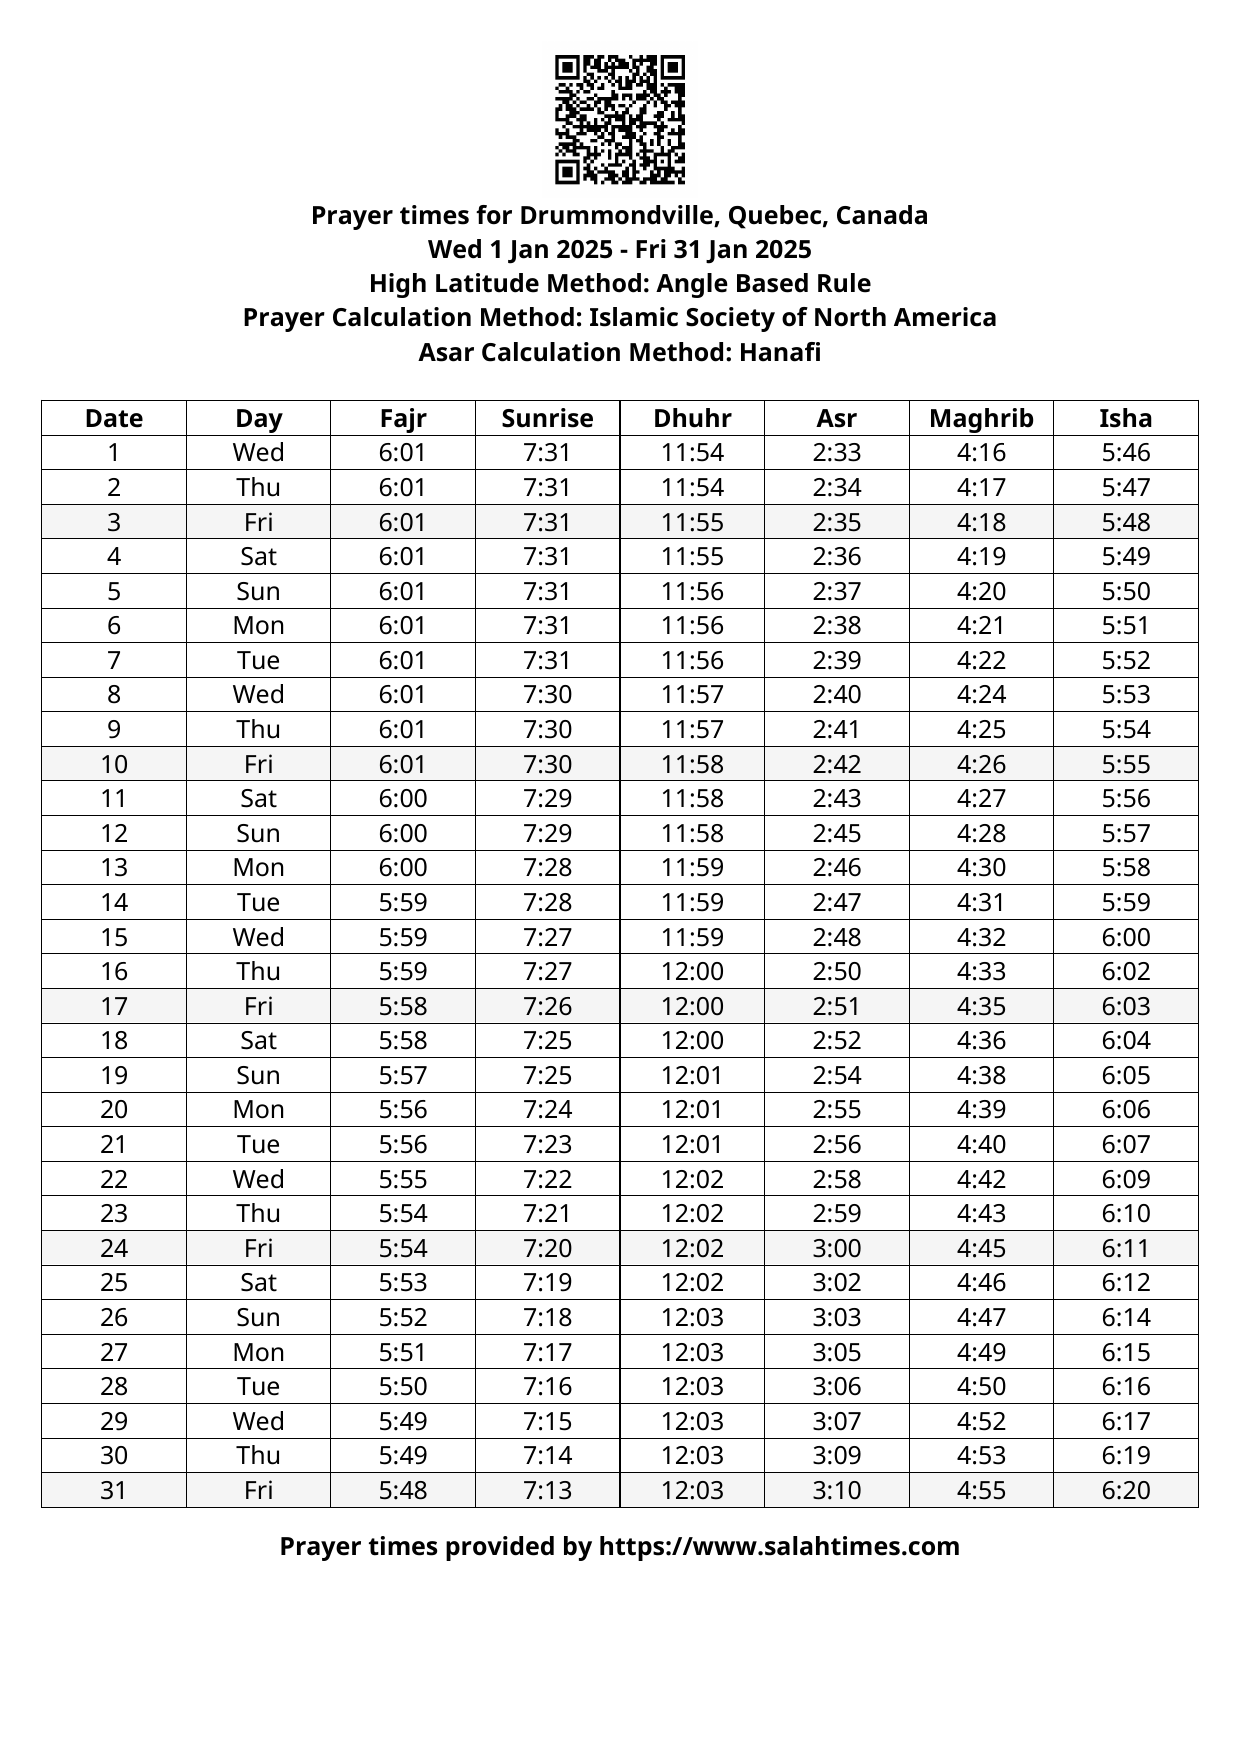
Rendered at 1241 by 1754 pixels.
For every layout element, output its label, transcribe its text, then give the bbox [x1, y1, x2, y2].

table_header Fajr [331, 401, 475, 434]
table_cell 6:01 [331, 470, 475, 504]
table_cell Sun [187, 1058, 330, 1092]
table_cell 7:26 [476, 989, 619, 1022]
table_cell 7:31 [476, 505, 619, 538]
table_cell Sun [187, 816, 330, 849]
table_cell 12:01 [621, 1093, 764, 1126]
table_cell 7:18 [476, 1300, 619, 1334]
table_header Maghrib [910, 401, 1053, 434]
table_cell Thu [187, 954, 330, 988]
table_cell 4:26 [910, 747, 1053, 780]
table_header Sunrise [476, 401, 619, 434]
table_cell Fri [187, 747, 330, 780]
table_cell 6:10 [1054, 1196, 1198, 1230]
table_cell 11:56 [621, 643, 764, 677]
table_cell 14 [42, 885, 186, 919]
table_cell 5:49 [331, 1439, 475, 1472]
table_cell 9 [42, 712, 186, 746]
table_cell 4:55 [910, 1473, 1053, 1507]
table_cell 7:29 [476, 816, 619, 849]
table_cell 11:58 [621, 816, 764, 849]
table_cell 4:27 [910, 781, 1053, 815]
table_cell 12 [42, 816, 186, 849]
table_cell 5:54 [331, 1231, 475, 1264]
table_cell 5:57 [331, 1058, 475, 1092]
table_cell 7:28 [476, 885, 619, 919]
table_cell 4:52 [910, 1404, 1053, 1437]
table_cell 5:53 [331, 1266, 475, 1299]
table_cell 31 [42, 1473, 186, 1507]
table_cell 2:47 [765, 885, 909, 919]
table_cell 22 [42, 1162, 186, 1195]
table_cell 4:21 [910, 609, 1053, 642]
table_cell 2:54 [765, 1058, 909, 1092]
table_cell 6:16 [1054, 1369, 1198, 1403]
table_cell 2:55 [765, 1093, 909, 1126]
table_cell 2:42 [765, 747, 909, 780]
table_cell 5:49 [331, 1404, 475, 1437]
table_cell 6:00 [331, 851, 475, 884]
table_cell Mon [187, 1335, 330, 1368]
table_cell 6:01 [331, 643, 475, 677]
table_cell Wed [187, 436, 330, 469]
table_cell 12:02 [621, 1196, 764, 1230]
table_cell 5:58 [331, 989, 475, 1022]
table_cell Fri [187, 989, 330, 1022]
table_cell 7:21 [476, 1196, 619, 1230]
table_cell Fri [187, 1473, 330, 1507]
table_cell 12:03 [621, 1439, 764, 1472]
table_cell 6:02 [1054, 954, 1198, 988]
table_cell 7:27 [476, 920, 619, 953]
table_cell 4:31 [910, 885, 1053, 919]
table_cell 6:00 [1054, 920, 1198, 953]
table_cell 2:37 [765, 574, 909, 607]
table_cell 4:50 [910, 1369, 1053, 1403]
table_cell 2:35 [765, 505, 909, 538]
table_cell 2:59 [765, 1196, 909, 1230]
table_cell 4:33 [910, 954, 1053, 988]
table_cell 7:31 [476, 470, 619, 504]
table_cell 4:30 [910, 851, 1053, 884]
table_cell 2:46 [765, 851, 909, 884]
table_cell 6:05 [1054, 1058, 1198, 1092]
table_cell 5:56 [331, 1093, 475, 1126]
table_cell 7:22 [476, 1162, 619, 1195]
table_cell 6:01 [331, 505, 475, 538]
table_cell 4:22 [910, 643, 1053, 677]
table_cell 12:03 [621, 1404, 764, 1437]
table_cell 7:31 [476, 574, 619, 607]
table_cell 4:49 [910, 1335, 1053, 1368]
table_cell 24 [42, 1231, 186, 1264]
table_cell 6:12 [1054, 1266, 1198, 1299]
table_cell Thu [187, 1196, 330, 1230]
table_cell 29 [42, 1404, 186, 1437]
table_cell 11:56 [621, 609, 764, 642]
text High Latitude Method: Angle Based Rule [42, 266, 1198, 300]
table_cell 11 [42, 781, 186, 815]
table_cell 5:54 [1054, 712, 1198, 746]
table_cell 4:53 [910, 1439, 1053, 1472]
table_cell 6:01 [331, 712, 475, 746]
table_cell 4:25 [910, 712, 1053, 746]
table_cell 3:06 [765, 1369, 909, 1403]
text Asar Calculation Method: Hanafi [42, 334, 1198, 368]
table_cell 6:01 [331, 747, 475, 780]
table_cell 7:28 [476, 851, 619, 884]
table_cell 10 [42, 747, 186, 780]
table_cell Wed [187, 1162, 330, 1195]
table_cell 4:47 [910, 1300, 1053, 1334]
table_cell 6:20 [1054, 1473, 1198, 1507]
table_cell 12:00 [621, 954, 764, 988]
table_cell 11:57 [621, 678, 764, 711]
table_cell 23 [42, 1196, 186, 1230]
table_cell 11:59 [621, 920, 764, 953]
table_cell 12:03 [621, 1473, 764, 1507]
table_cell 11:59 [621, 851, 764, 884]
table_cell 7:20 [476, 1231, 619, 1264]
table_cell 19 [42, 1058, 186, 1092]
table_cell 4:42 [910, 1162, 1053, 1195]
table_cell 6:07 [1054, 1127, 1198, 1161]
table_cell 5:59 [1054, 885, 1198, 919]
table_cell 5:59 [331, 920, 475, 953]
table_cell 7:15 [476, 1404, 619, 1437]
table_cell 16 [42, 954, 186, 988]
table_cell Mon [187, 851, 330, 884]
table_cell 7 [42, 643, 186, 677]
table_cell 3:07 [765, 1404, 909, 1437]
table_cell 5:56 [331, 1127, 475, 1161]
table_cell 4:24 [910, 678, 1053, 711]
table_cell 6:01 [331, 539, 475, 573]
table_cell 5:50 [331, 1369, 475, 1403]
table_cell 3:09 [765, 1439, 909, 1472]
table_cell Tue [187, 1127, 330, 1161]
table_cell 2:45 [765, 816, 909, 849]
table_cell 4:18 [910, 505, 1053, 538]
table_cell Thu [187, 712, 330, 746]
table_cell 4:43 [910, 1196, 1053, 1230]
table_cell 7:27 [476, 954, 619, 988]
table_cell 2:34 [765, 470, 909, 504]
table_cell 17 [42, 989, 186, 1022]
table_cell 4 [42, 539, 186, 573]
table_cell Wed [187, 920, 330, 953]
table_cell 3:05 [765, 1335, 909, 1368]
table_cell 11:54 [621, 436, 764, 469]
table_cell Sat [187, 539, 330, 573]
table_cell 7:31 [476, 436, 619, 469]
table_cell 2:41 [765, 712, 909, 746]
table_cell 6:00 [331, 816, 475, 849]
table_cell Sat [187, 1024, 330, 1057]
table_header Day [187, 401, 330, 434]
table_cell 12:03 [621, 1300, 764, 1334]
table_cell 12:02 [621, 1231, 764, 1264]
table_cell 5:52 [1054, 643, 1198, 677]
table_cell Sun [187, 574, 330, 607]
table_cell 5:50 [1054, 574, 1198, 607]
table_cell Mon [187, 1093, 330, 1126]
table_cell 4:38 [910, 1058, 1053, 1092]
table_cell 2:40 [765, 678, 909, 711]
table_cell 11:58 [621, 781, 764, 815]
table_cell 6:19 [1054, 1439, 1198, 1472]
table_cell 5:58 [331, 1024, 475, 1057]
table_cell 11:55 [621, 505, 764, 538]
table_cell 2:52 [765, 1024, 909, 1057]
table_cell 2:38 [765, 609, 909, 642]
table_header Asr [765, 401, 909, 434]
table_cell 12:01 [621, 1127, 764, 1161]
table_cell Sun [187, 1300, 330, 1334]
table_cell 11:55 [621, 539, 764, 573]
table_cell 2:43 [765, 781, 909, 815]
table_cell 6:09 [1054, 1162, 1198, 1195]
table_cell 3:10 [765, 1473, 909, 1507]
table_cell 2 [42, 470, 186, 504]
table_cell 11:56 [621, 574, 764, 607]
table_cell 2:39 [765, 643, 909, 677]
table_cell 20 [42, 1093, 186, 1126]
table_cell 4:40 [910, 1127, 1053, 1161]
table_cell 7:13 [476, 1473, 619, 1507]
table_cell 7:16 [476, 1369, 619, 1403]
table_cell 3:00 [765, 1231, 909, 1264]
table_cell 7:31 [476, 539, 619, 573]
table_cell 28 [42, 1369, 186, 1403]
table_cell Sat [187, 1266, 330, 1299]
table_cell 11:57 [621, 712, 764, 746]
table_cell 4:16 [910, 436, 1053, 469]
text Prayer times for Drummondville, Quebec, Canada [42, 198, 1198, 232]
table_cell 6:03 [1054, 989, 1198, 1022]
table_cell 6:17 [1054, 1404, 1198, 1437]
table_cell 4:32 [910, 920, 1053, 953]
table_cell 4:35 [910, 989, 1053, 1022]
table_cell 5:55 [331, 1162, 475, 1195]
table_cell 25 [42, 1266, 186, 1299]
picture [542, 41, 699, 198]
table_cell 18 [42, 1024, 186, 1057]
table_cell Tue [187, 885, 330, 919]
text Wed 1 Jan 2025 - Fri 31 Jan 2025 [42, 232, 1198, 266]
table_cell 5:57 [1054, 816, 1198, 849]
table_cell Thu [187, 470, 330, 504]
table_cell 5:51 [331, 1335, 475, 1368]
table_cell 4:20 [910, 574, 1053, 607]
table_cell 5:49 [1054, 539, 1198, 573]
table_cell 6:01 [331, 574, 475, 607]
table_cell 6:06 [1054, 1093, 1198, 1126]
table_cell 15 [42, 920, 186, 953]
table_cell 2:56 [765, 1127, 909, 1161]
table_cell 7:30 [476, 712, 619, 746]
table_header Isha [1054, 401, 1198, 434]
table_cell 6:14 [1054, 1300, 1198, 1334]
table_cell 4:19 [910, 539, 1053, 573]
table_cell 5:59 [331, 885, 475, 919]
table_cell 2:58 [765, 1162, 909, 1195]
table_cell 4:39 [910, 1093, 1053, 1126]
table_cell 6:01 [331, 609, 475, 642]
table_cell 5:53 [1054, 678, 1198, 711]
table_cell 12:03 [621, 1369, 764, 1403]
table_cell 12:03 [621, 1335, 764, 1368]
table_cell 12:00 [621, 1024, 764, 1057]
table_cell 2:36 [765, 539, 909, 573]
table_cell 6:01 [331, 436, 475, 469]
table_cell 11:59 [621, 885, 764, 919]
table_cell Mon [187, 609, 330, 642]
table_cell 7:19 [476, 1266, 619, 1299]
table_cell 3 [42, 505, 186, 538]
table_cell 12:02 [621, 1162, 764, 1195]
table_cell 1 [42, 436, 186, 469]
table_cell 6:04 [1054, 1024, 1198, 1057]
table_cell 7:30 [476, 678, 619, 711]
table_cell 4:46 [910, 1266, 1053, 1299]
table_cell 2:50 [765, 954, 909, 988]
table_cell 7:23 [476, 1127, 619, 1161]
text Prayer Calculation Method: Islamic Society of North America [42, 300, 1198, 334]
table_cell 7:17 [476, 1335, 619, 1368]
table_cell 3:03 [765, 1300, 909, 1334]
table_cell Sat [187, 781, 330, 815]
table_cell 5:59 [331, 954, 475, 988]
table_cell 5 [42, 574, 186, 607]
table_cell Fri [187, 1231, 330, 1264]
table_cell 5:54 [331, 1196, 475, 1230]
table_cell 6:15 [1054, 1335, 1198, 1368]
table_cell 7:31 [476, 643, 619, 677]
table_cell 6 [42, 609, 186, 642]
table_cell 5:55 [1054, 747, 1198, 780]
table_cell 26 [42, 1300, 186, 1334]
table_cell 8 [42, 678, 186, 711]
table_cell 21 [42, 1127, 186, 1161]
table_cell Tue [187, 643, 330, 677]
table_cell 5:52 [331, 1300, 475, 1334]
table_cell 5:51 [1054, 609, 1198, 642]
table_cell 2:33 [765, 436, 909, 469]
table_cell 13 [42, 851, 186, 884]
table_cell 7:29 [476, 781, 619, 815]
table_cell 2:51 [765, 989, 909, 1022]
table_cell 11:54 [621, 470, 764, 504]
table_cell 4:45 [910, 1231, 1053, 1264]
table_cell 12:01 [621, 1058, 764, 1092]
table_cell 7:30 [476, 747, 619, 780]
table_cell Wed [187, 1404, 330, 1437]
table_cell 11:58 [621, 747, 764, 780]
table_cell 6:01 [331, 678, 475, 711]
table_cell 7:25 [476, 1024, 619, 1057]
table_cell Thu [187, 1439, 330, 1472]
table_cell Tue [187, 1369, 330, 1403]
table_cell 7:24 [476, 1093, 619, 1126]
table_header Date [42, 401, 186, 434]
table_cell 27 [42, 1335, 186, 1368]
table_cell 6:00 [331, 781, 475, 815]
table_cell 7:14 [476, 1439, 619, 1472]
table_cell Fri [187, 505, 330, 538]
table_cell 5:47 [1054, 470, 1198, 504]
table_cell 5:48 [1054, 505, 1198, 538]
table_cell 4:36 [910, 1024, 1053, 1057]
table_cell Wed [187, 678, 330, 711]
text Prayer times provided by https://www.salahtimes.com [42, 1528, 1198, 1563]
table_cell 7:31 [476, 609, 619, 642]
table_cell 3:02 [765, 1266, 909, 1299]
table_cell 6:11 [1054, 1231, 1198, 1264]
table_cell 5:58 [1054, 851, 1198, 884]
table_cell 5:46 [1054, 436, 1198, 469]
table_cell 5:56 [1054, 781, 1198, 815]
table_cell 12:00 [621, 989, 764, 1022]
table_header Dhuhr [621, 401, 764, 434]
table_cell 2:48 [765, 920, 909, 953]
table_cell 4:17 [910, 470, 1053, 504]
table_cell 5:48 [331, 1473, 475, 1507]
table_cell 7:25 [476, 1058, 619, 1092]
table_cell 12:02 [621, 1266, 764, 1299]
table_cell 4:28 [910, 816, 1053, 849]
table_cell 30 [42, 1439, 186, 1472]
